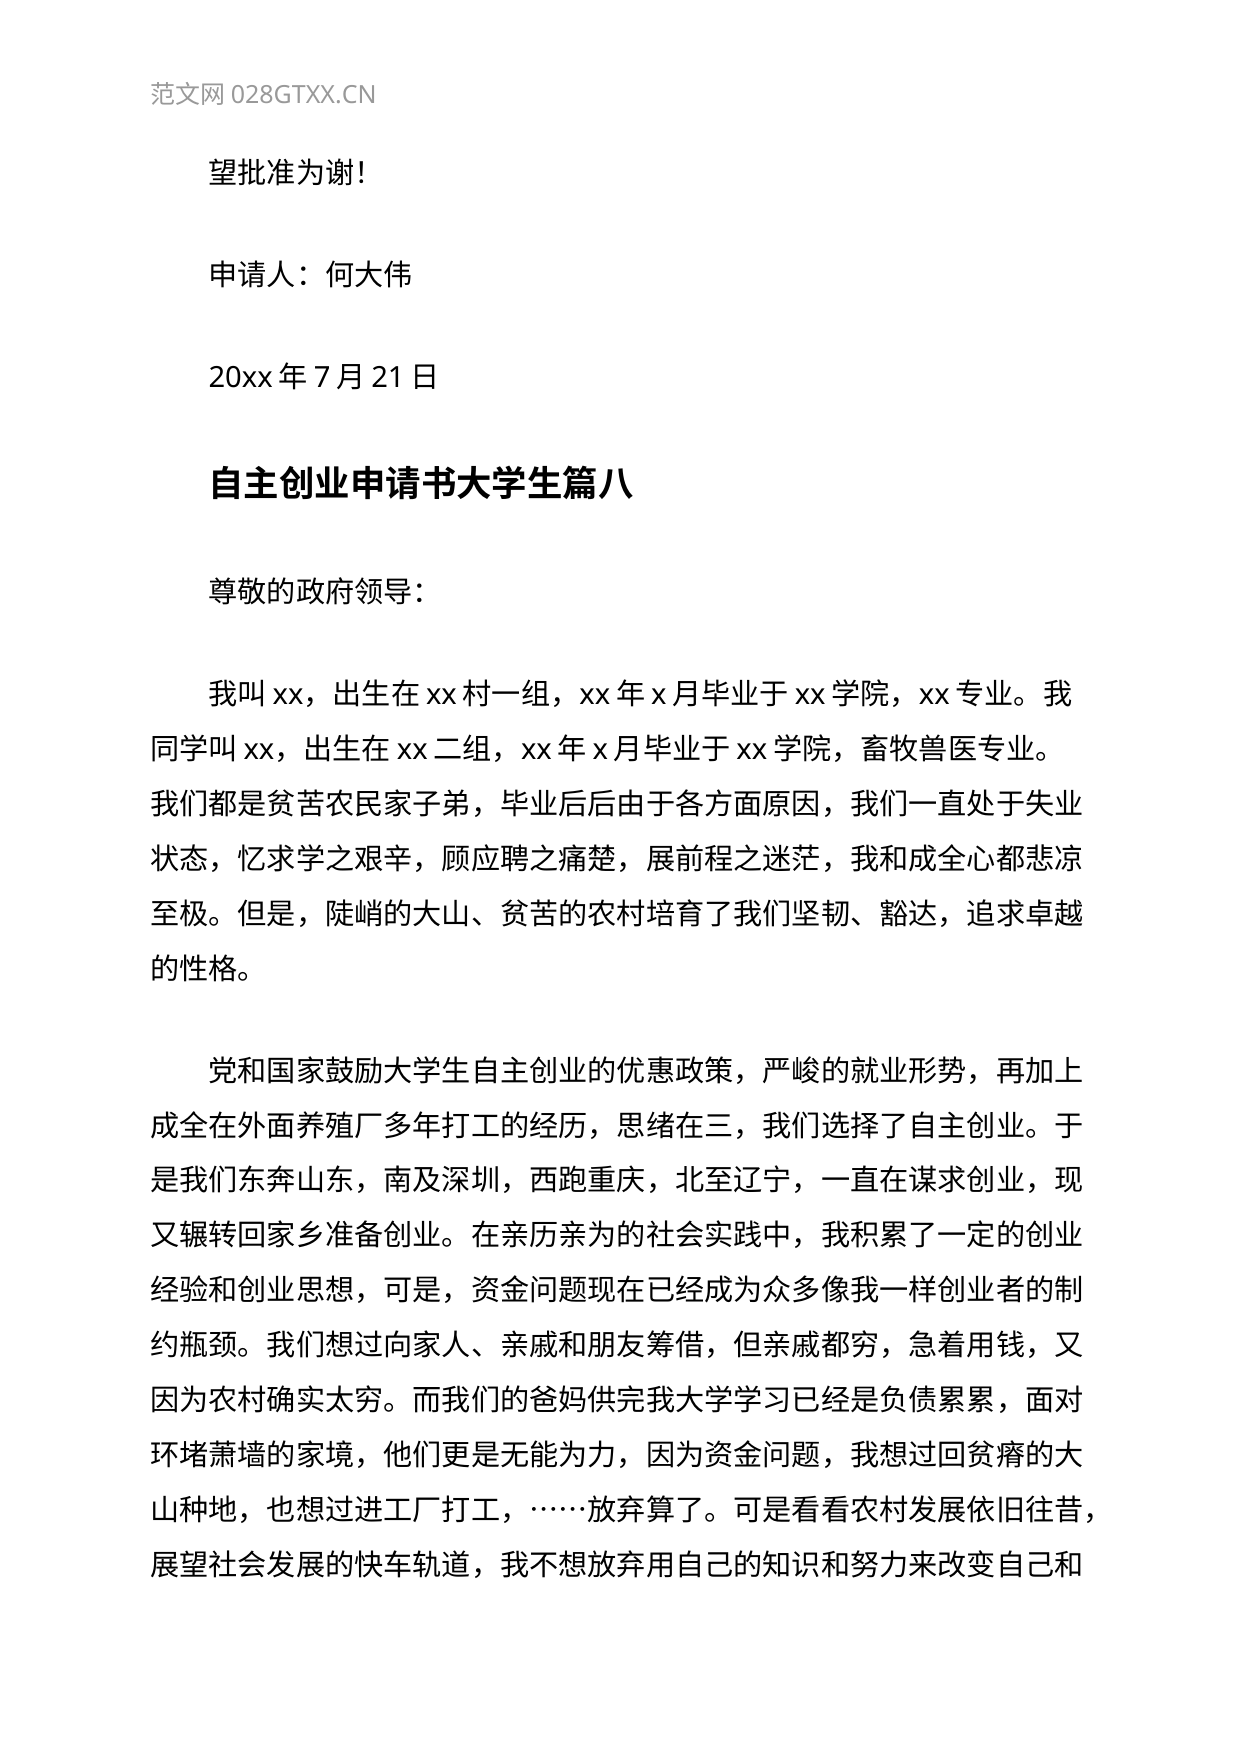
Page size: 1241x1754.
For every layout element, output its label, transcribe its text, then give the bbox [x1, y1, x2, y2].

text 20xx年7月21日 [150, 353, 1090, 396]
text 我叫xx，出生在xx村一组，xx年x月毕业于xx学院，xx专业。我同学叫xx，出生在xx二组，xx年x月毕业于xx学院，畜牧兽医专业。我们都是贫苦农民家子弟，毕业后后由于各方面原因，我们一直处于失业状态，忆求学之艰辛，顾应聘之痛楚，展前程之迷茫，我和成全心都悲凉至极。但是，陡峭的大山、贫苦的农村培育了我们坚韧、豁达，追求卓越的性格。 [150, 671, 1090, 988]
text 望批准为谢！ [150, 150, 1090, 192]
text 自主创业申请书大学生篇八 [150, 456, 1090, 507]
text 申请人：何大伟 [150, 252, 1090, 294]
text 尊敬的政府领导： [150, 569, 1090, 611]
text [150, 1047, 1090, 1583]
